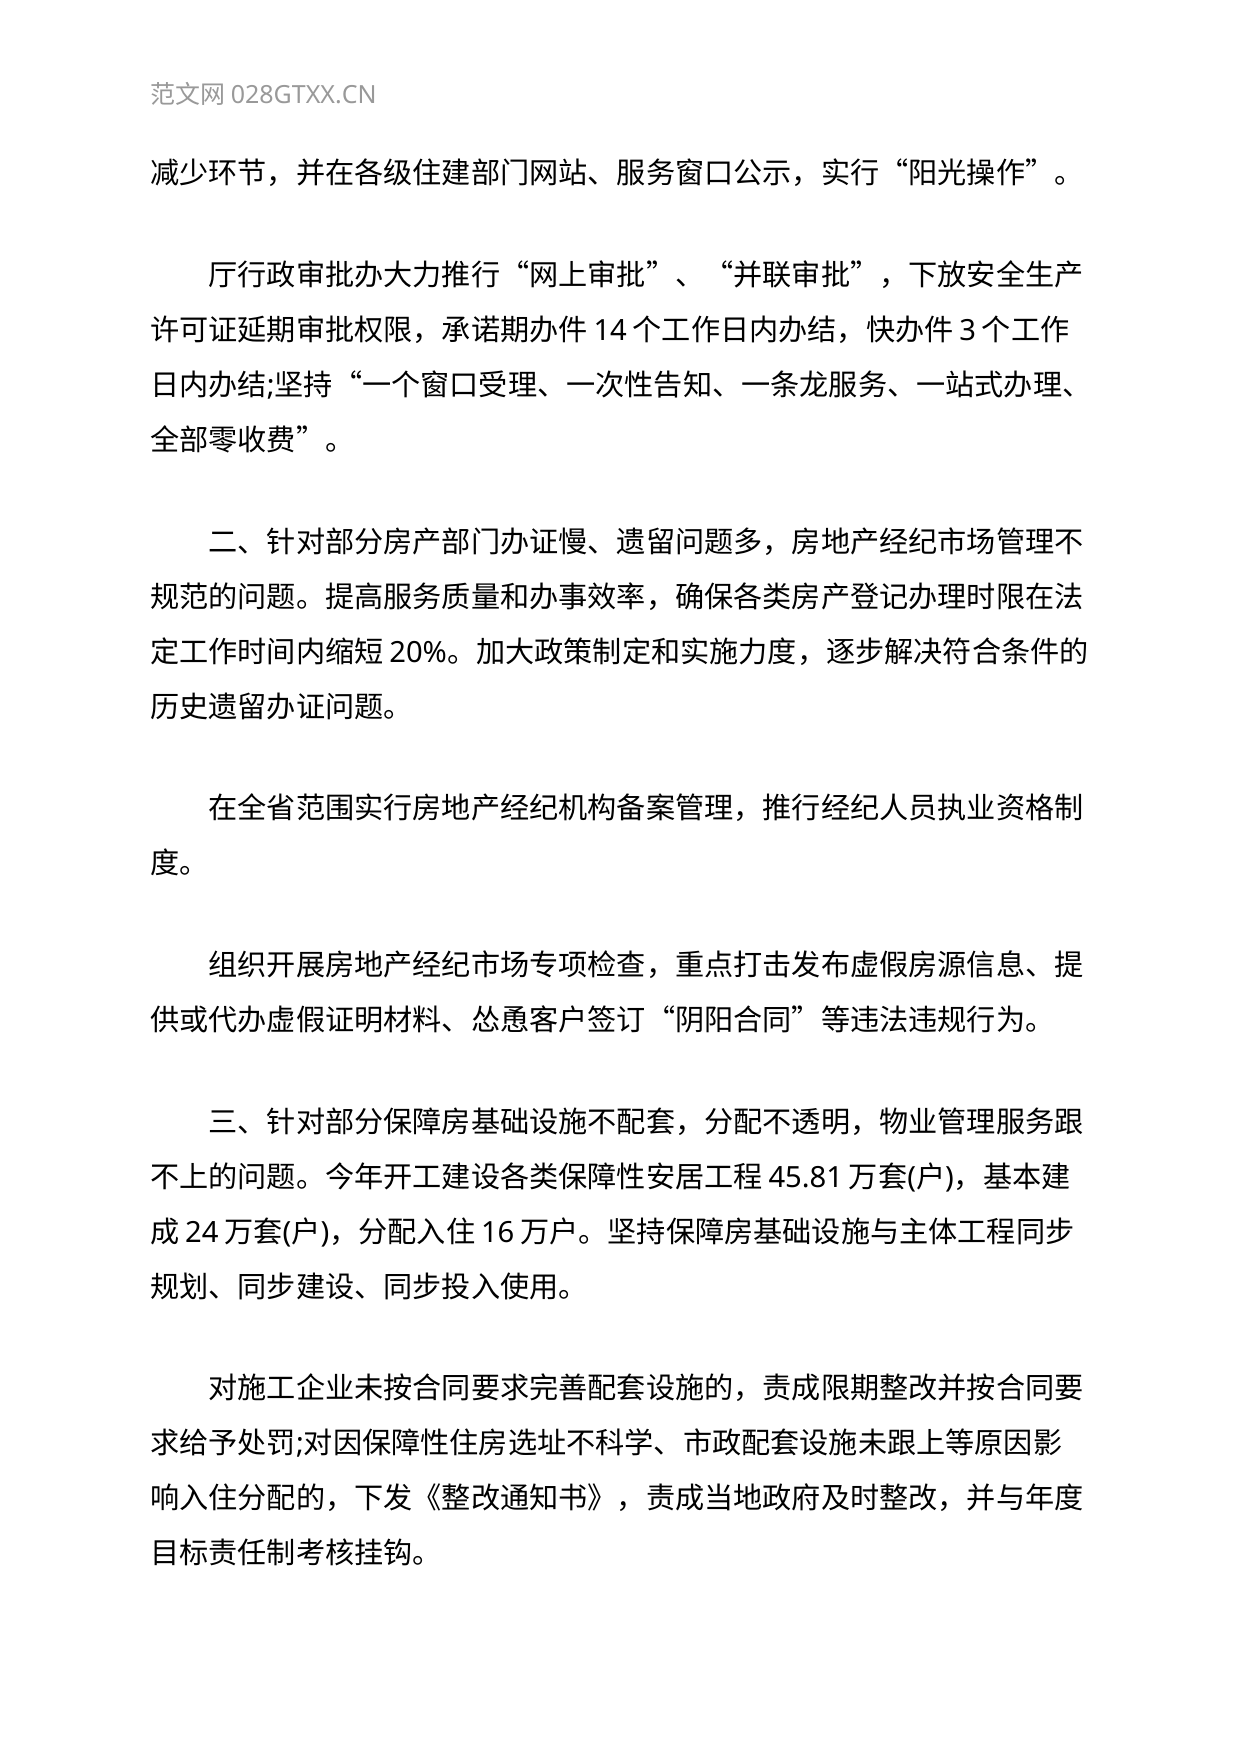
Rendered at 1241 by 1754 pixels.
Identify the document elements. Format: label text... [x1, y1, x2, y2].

text 组织开展房地产经纪市场专项检查，重点打击发布虚假房源信息、提供或代办虚假证明材料、怂恿客户签订“阴阳合同”等违法违规行为。 [150, 942, 1090, 1039]
text 厅行政审批办大力推行“网上审批”、“并联审批”，下放安全生产许可证延期审批权限，承诺期办件14个工作日内办结，快办件3个工作日内办结;坚持“一个窗口受理、一次性告知、一条龙服务、一站式办理、全部零收费”。 [150, 252, 1090, 459]
text 三、针对部分保障房基础设施不配套，分配不透明，物业管理服务跟不上的问题。今年开工建设各类保障性安居工程45.81万套(户)，基本建成24万套(户)，分配入住16万户。坚持保障房基础设施与主体工程同步规划、同步建设、同步投入使用。 [150, 1098, 1090, 1306]
text 在全省范围实行房地产经纪机构备案管理，推行经纪人员执业资格制度。 [150, 785, 1090, 882]
text 二、针对部分房产部门办证慢、遗留问题多，房地产经纪市场管理不规范的问题。提高服务质量和办事效率，确保各类房产登记办理时限在法定工作时间内缩短20%。加大政策制定和实施力度，逐步解决符合条件的历史遗留办证问题。 [150, 518, 1090, 726]
text 对施工企业未按合同要求完善配套设施的，责成限期整改并按合同要求给予处罚;对因保障性住房选址不科学、市政配套设施未跟上等原因影响入住分配的，下发《整改通知书》，责成当地政府及时整改，并与年度目标责任制考核挂钩。 [150, 1365, 1090, 1572]
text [150, 150, 1090, 192]
